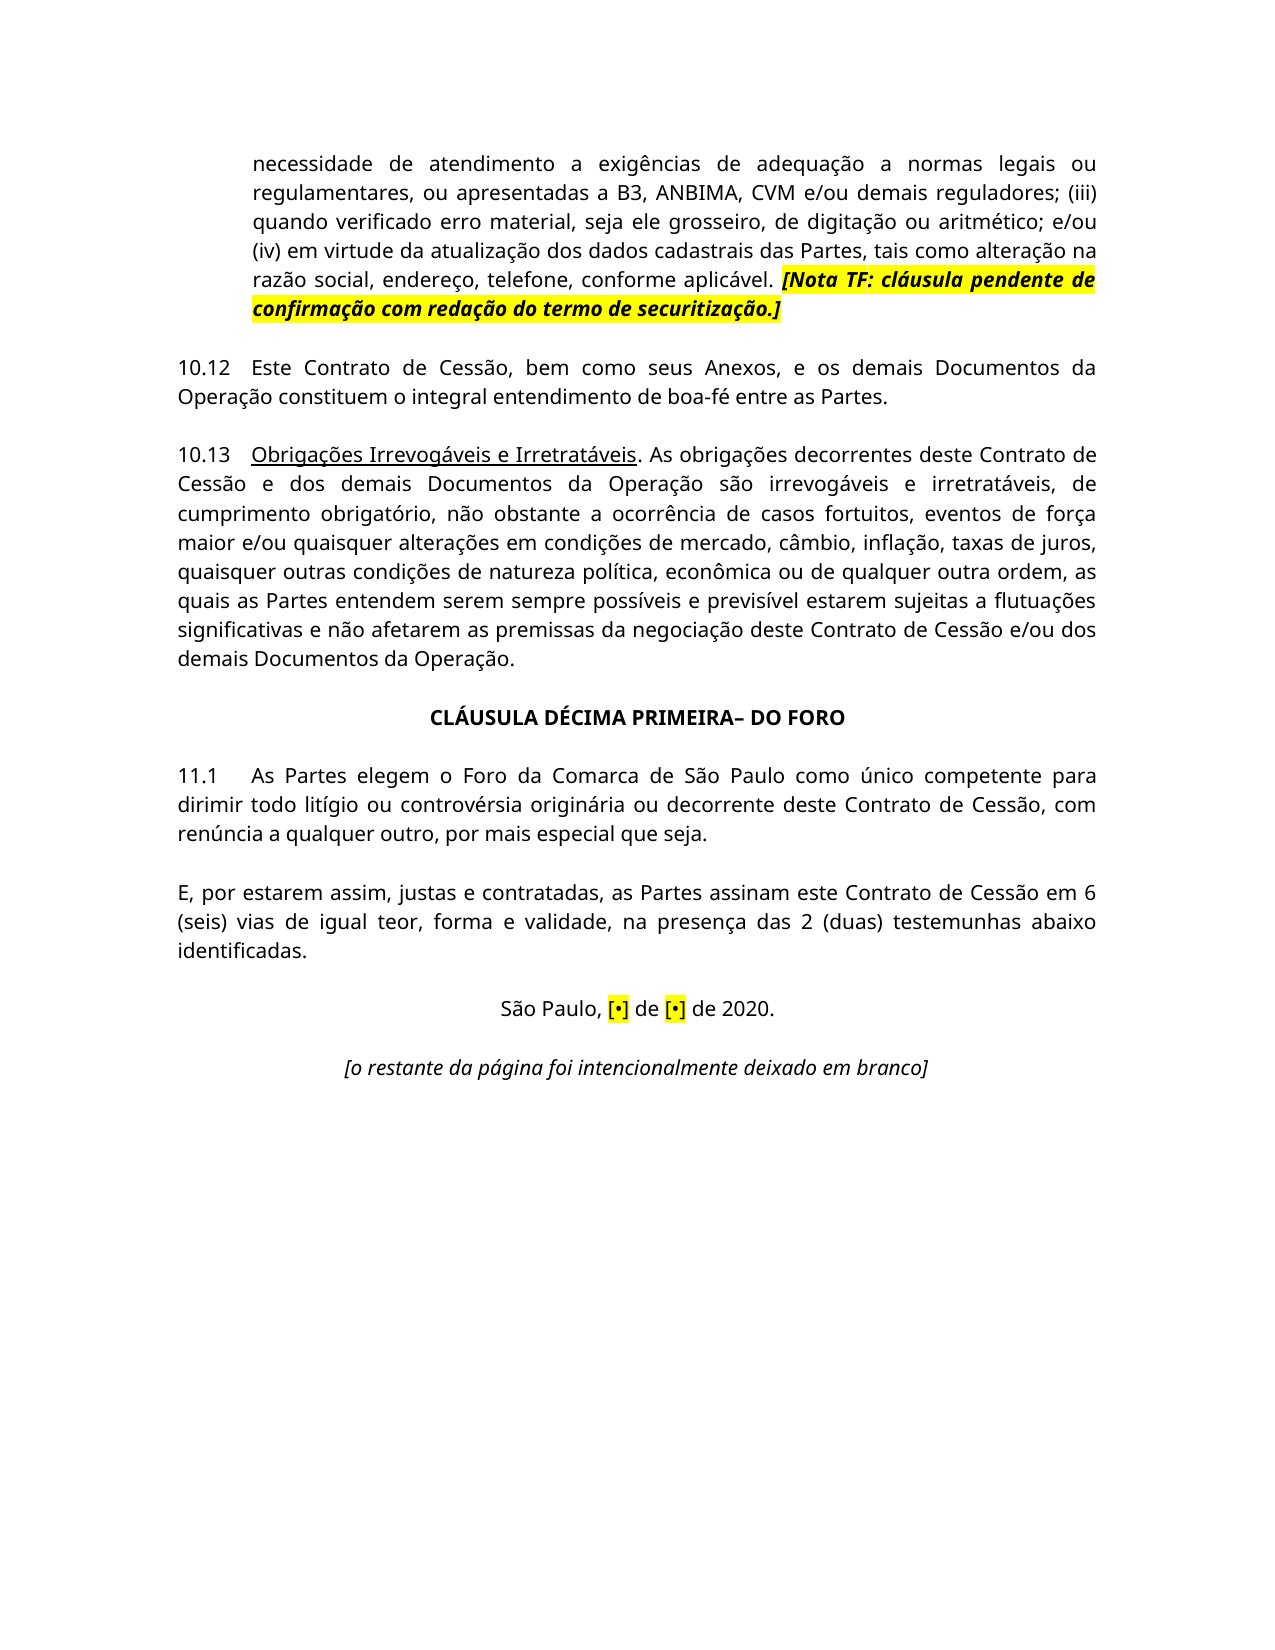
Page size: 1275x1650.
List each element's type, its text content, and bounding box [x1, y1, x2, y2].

text [o restante da página foi intencionalmente deixado em branco] [177, 1052, 1098, 1081]
list Este Contrato de Cessão, bem como seus Anexos, e os demais Documentos da Operação constituem o integral entendimento de boa-fé entre as Partes. [177, 352, 1098, 410]
text São Paulo, [•] de [•] de 2020. [177, 993, 1098, 1023]
subtitle CLÁUSULA DÉCIMA PRIMEIRA– DO FORO [177, 702, 1098, 731]
list As Partes elegem o Foro da Comarca de São Paulo como único competente para dirimir todo litígio ou controvérsia originária ou decorrente deste Contrato de Cessão, com renúncia a qualquer outro, por mais especial que seja. [177, 760, 1098, 848]
text E, por estarem assim, justas e contratadas, as Partes assinam este Contrato de Cessão em 6 (seis) vias de igual teor, forma e validade, na presença das 2 (duas) testemunhas abaixo identificadas. [177, 877, 1098, 964]
list Obrigações Irrevogáveis e Irretratáveis. As obrigações decorrentes deste Contrato de Cessão e dos demais Documentos da Operação são irrevogáveis e irretratáveis, de cumprimento obrigatório, não obstante a ocorrência de casos fortuitos, eventos de força maior e/ou quaisquer alterações em condições de mercado, câmbio, inflação, taxas de juros, quaisquer outras condições de natureza política, econômica ou de qualquer outra ordem, as quais as Partes entendem serem sempre possíveis e previsível estarem sujeitas a flutuações significativas e não afetarem as premissas da negociação deste Contrato de Cessão e/ou dos demais Documentos da Operação. [177, 439, 1098, 673]
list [252, 148, 1098, 323]
